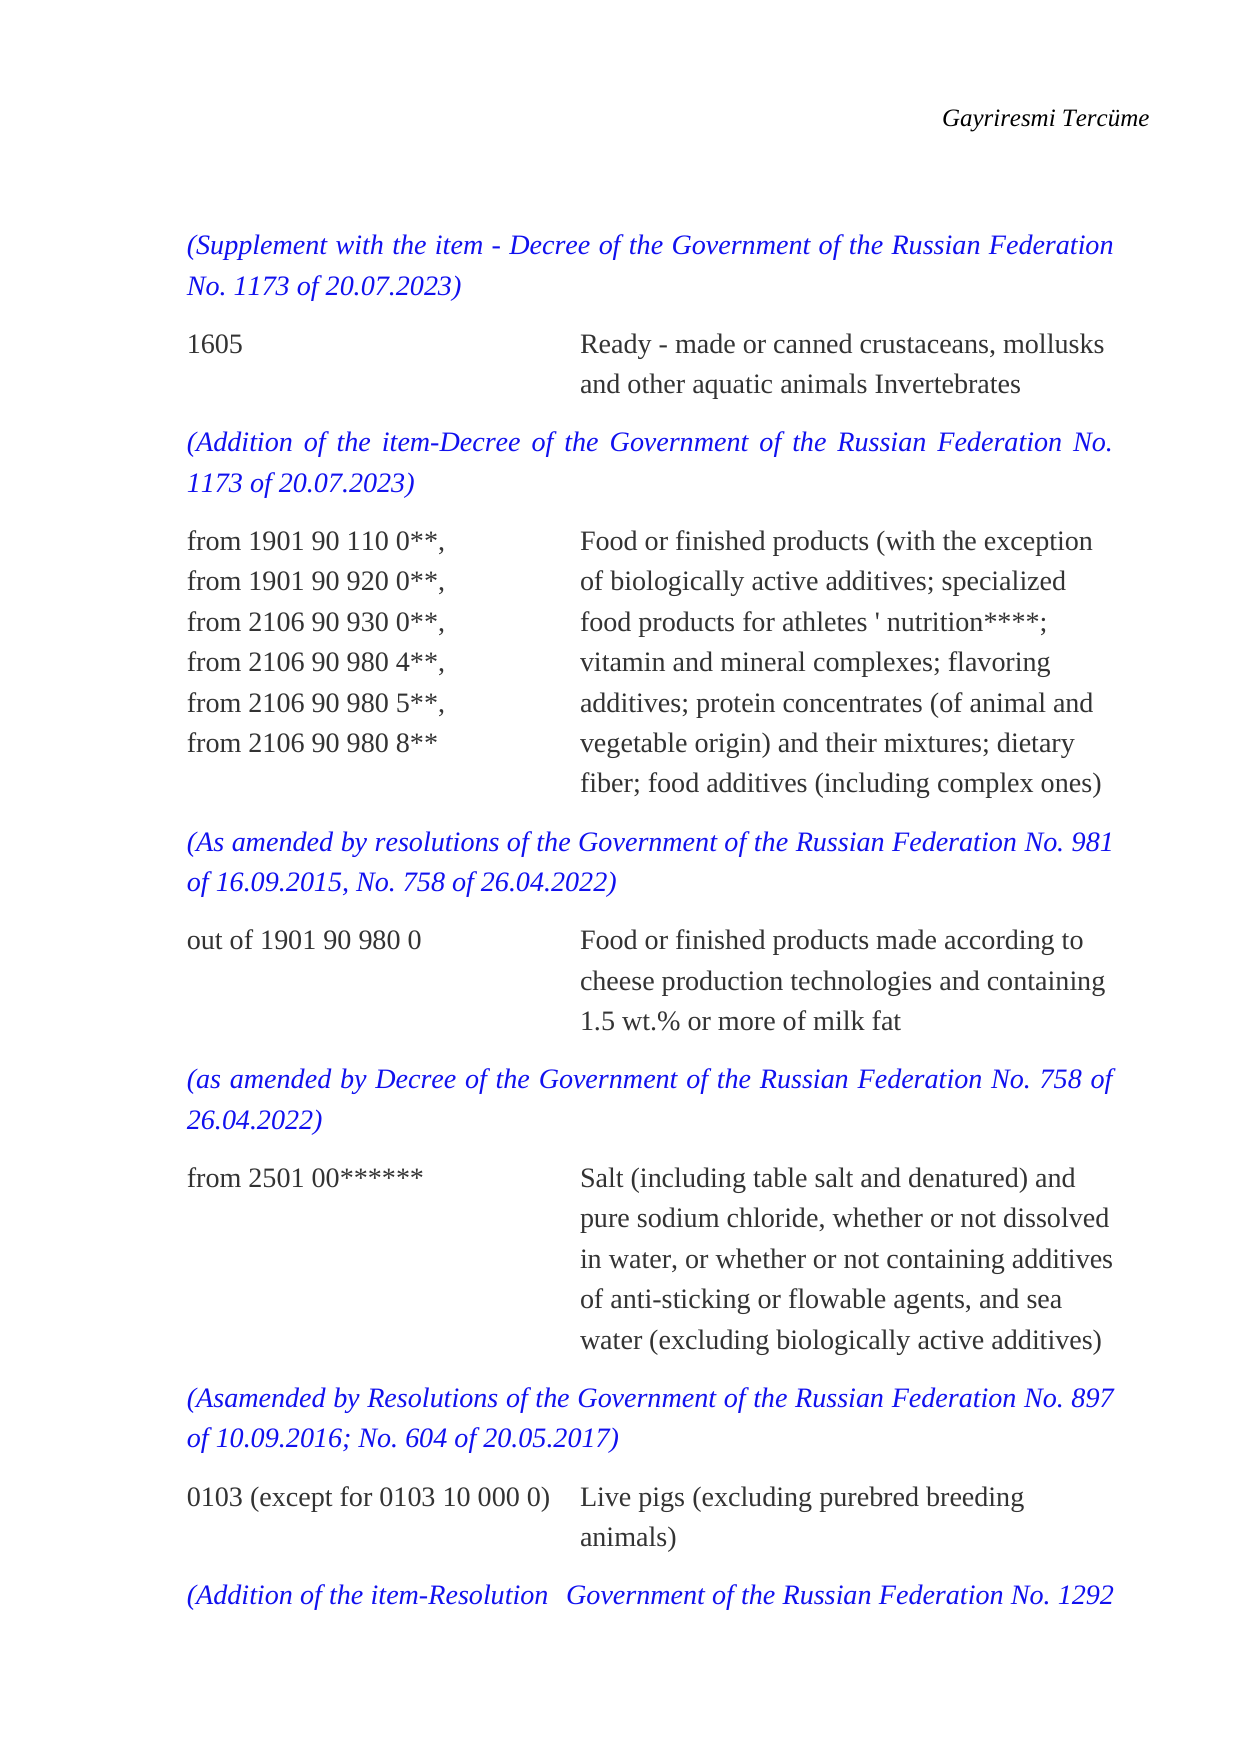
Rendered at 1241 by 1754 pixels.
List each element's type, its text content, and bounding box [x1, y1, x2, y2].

table_cell (Supplement with the item - Decree of the Government of the Russian Federation No. 1173 of 20.07.2023) [180, 219, 1124, 317]
table_cell from 1901 90 110 0**, from 1901 90 920 0**, from 2106 90 930 0**, from 2106 90 980 4**, from 2106 90 980 5**, from 2106 90 980 8** [180, 515, 573, 815]
table_cell 0103 (except for 0103 10 000 0) [180, 1470, 573, 1569]
table_cell out of 1901 90 980 0 [180, 914, 573, 1053]
table_cell Salt (including table salt and denatured) and pure sodium chloride, whether or not dissolved in water, or whether or not containing additives of anti-sticking or flowable agents, and sea water (excluding biologically active additives) [574, 1152, 1124, 1372]
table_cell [180, 1569, 1124, 1620]
table_cell from 2501 00****** [180, 1152, 573, 1372]
table_cell (As amended by resolutions of the Government of the Russian Federation No. 981 of 16.09.2015, No. 758 of 26.04.2022) [180, 815, 1124, 914]
table_cell (Addition of the item-Decree of the Government of the Russian Federation No. 1173 of 20.07.2023) [180, 416, 1124, 515]
table_cell Food or finished products (with the exception of biologically active additives; specialized food products for athletes ' nutrition****; vitamin and mineral complexes; flavoring additives; protein concentrates (of animal and vegetable origin) and their mixtures; dietary fiber; food additives (including complex ones) [574, 515, 1124, 815]
table_cell Food or finished products made according to cheese production technologies and containing 1.5 wt.% or more of milk fat [574, 914, 1124, 1053]
table_cell 1605 [180, 318, 573, 416]
table_cell Live pigs (excluding purebred breeding animals) [574, 1470, 1124, 1569]
table_cell (as amended by Decree of the Government of the Russian Federation No. 758 of 26.04.2022) [180, 1053, 1124, 1152]
table_cell (Asamended by Resolutions of the Government of the Russian Federation No. 897 of 10.09.2016; No. 604 of 20.05.2017) [180, 1372, 1124, 1470]
table_cell Ready - made or canned crustaceans, mollusks and other aquatic animals Invertebrates [574, 318, 1124, 416]
